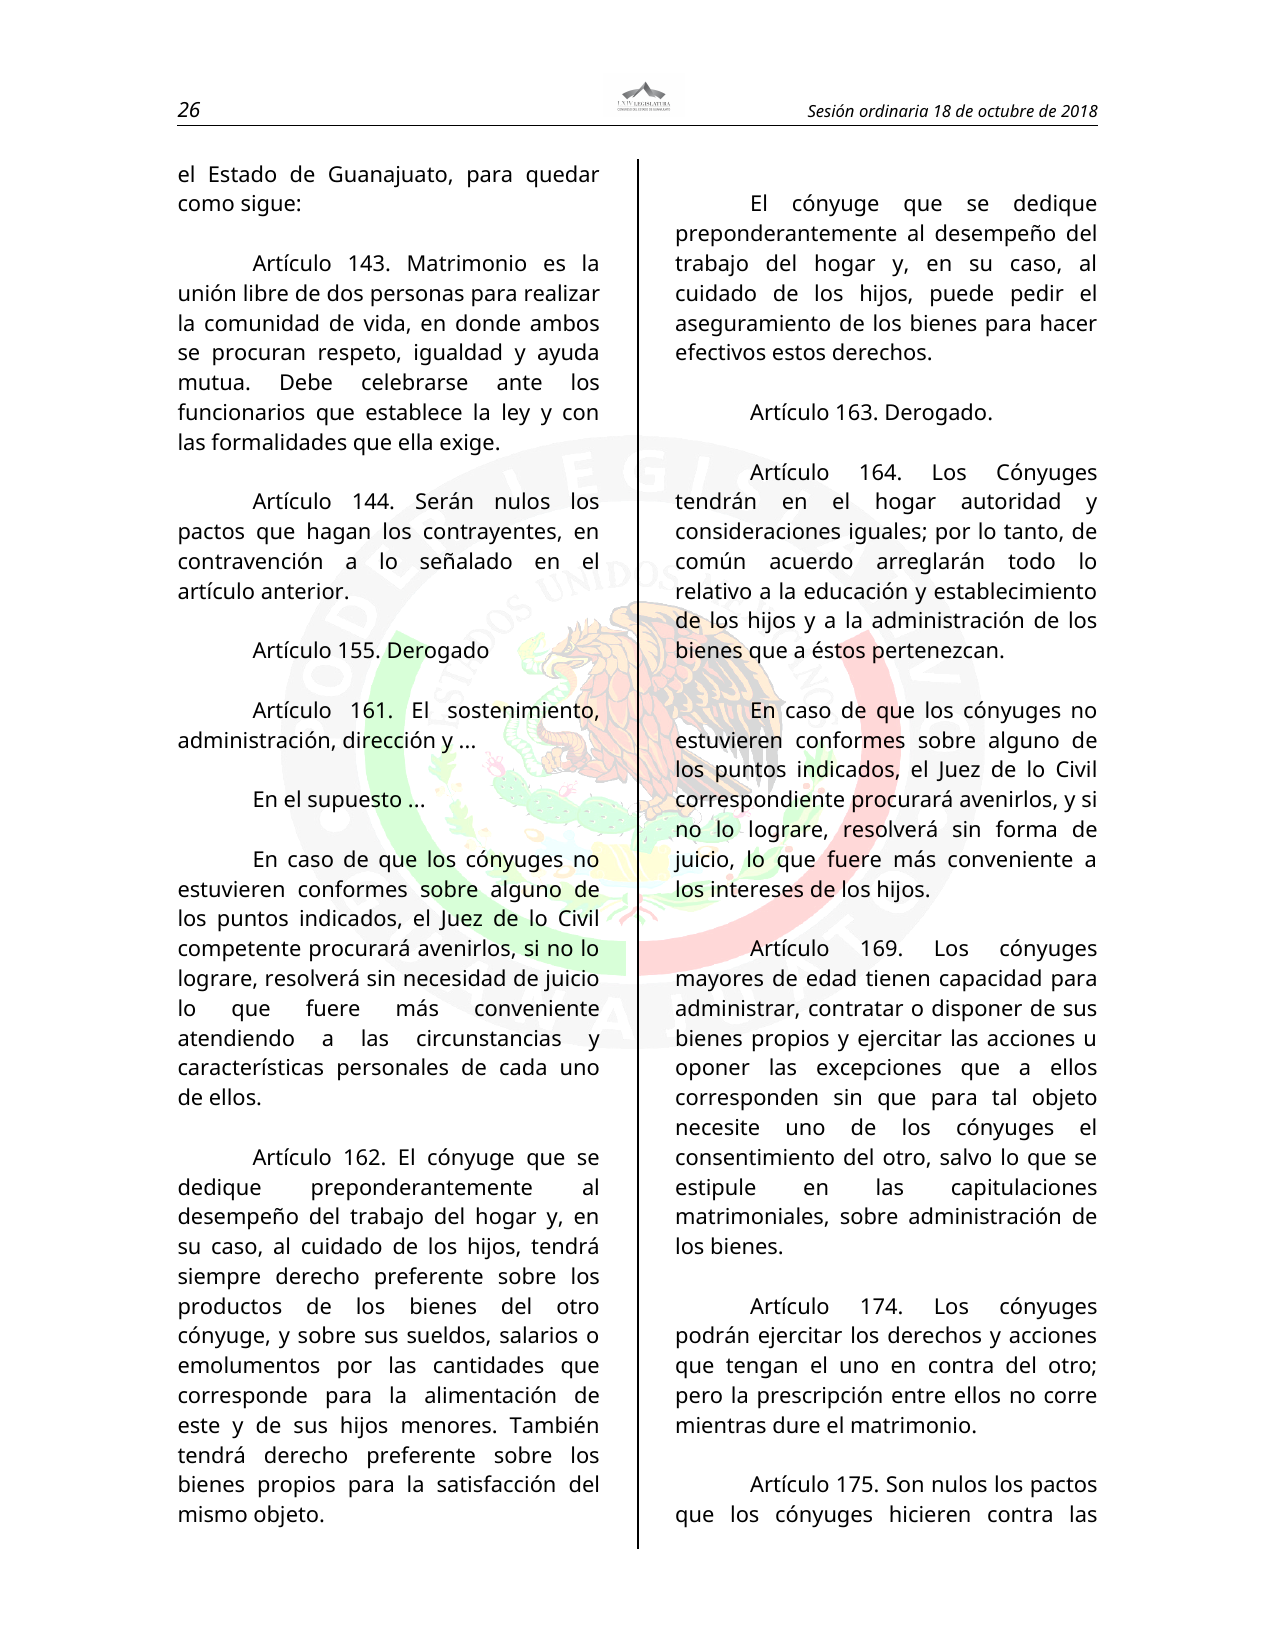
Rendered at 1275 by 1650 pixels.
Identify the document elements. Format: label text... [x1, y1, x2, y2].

picture [603, 73, 685, 117]
text Artículo 175. Son nulos los pactos que los cónyuges hicieren contra las leyes o los naturales fines del matrimonio. [675, 1469, 1098, 1529]
text El cónyuge que se dedique preponderantemente al desempeño del trabajo del hogar y, en su caso, al cuidado de los hijos, puede pedir el aseguramiento de los bienes para hacer efectivos estos derechos. [675, 188, 1098, 367]
text En el supuesto ... [177, 784, 600, 814]
text En caso de que los cónyuges no estuvieren conformes sobre alguno de los puntos indicados, el Juez de lo Civil correspondiente procurará avenirlos, y si no lo lograre, resolverá sin forma de juicio, lo que fuere más conveniente a los intereses de los hijos. [675, 695, 1098, 903]
text Artículo 155. Derogado [177, 635, 600, 665]
text Artículo 144. Serán nulos los pactos que hagan los contrayentes, en contravención a lo señalado en el artículo anterior. [177, 486, 600, 606]
text Artículo 161. El sostenimiento, administración, dirección y ... [177, 695, 600, 754]
text Artículo 143. Matrimonio es la unión libre de dos personas para realizar la comunidad de vida, en donde ambos se procuran respeto, igualdad y ayuda mutua. Debe celebrarse ante los funcionarios que establece la ley y con las formalidades que ella exige. [177, 248, 600, 457]
text Artículo 164. Los Cónyuges tendrán en el hogar autoridad y consideraciones iguales; por lo tanto, de común acuerdo arreglarán todo lo relativo a la educación y establecimiento de los hijos y a la administración de los bienes que a éstos pertenezcan. [675, 457, 1098, 665]
text Artículo 163. Derogado. [675, 397, 1098, 427]
text Artículo 162. El cónyuge que se dedique preponderantemente al desempeño del trabajo del hogar y, en su caso, al cuidado de los hijos, tendrá siempre derecho preferente sobre los productos de los bienes del otro cónyuge, y sobre sus sueldos, salarios o emolumentos por las cantidades que corresponde para la alimentación de este y de sus hijos menores. También tendrá derecho preferente sobre los bienes propios para la satisfacción del mismo objeto. [177, 1142, 600, 1529]
text Artículo 174. Los cónyuges podrán ejercitar los derechos y acciones que tengan el uno en contra del otro; pero la prescripción entre ellos no corre mientras dure el matrimonio. [675, 1291, 1098, 1440]
text Artículo 169. Los cónyuges mayores de edad tienen capacidad para administrar, contratar o disponer de sus bienes propios y ejercitar las acciones u oponer las excepciones que a ellos corresponden sin que para tal objeto necesite uno de los cónyuges el consentimiento del otro, salvo lo que se estipule en las capitulaciones matrimoniales, sobre administración de los bienes. [675, 933, 1098, 1261]
text En caso de que los cónyuges no estuvieren conformes sobre alguno de los puntos indicados, el Juez de lo Civil competente procurará avenirlos, si no lo lograre, resolverá sin necesidad de juicio lo que fuere más conveniente atendiendo a las circunstancias y características personales de cada uno de ellos. [177, 844, 600, 1112]
